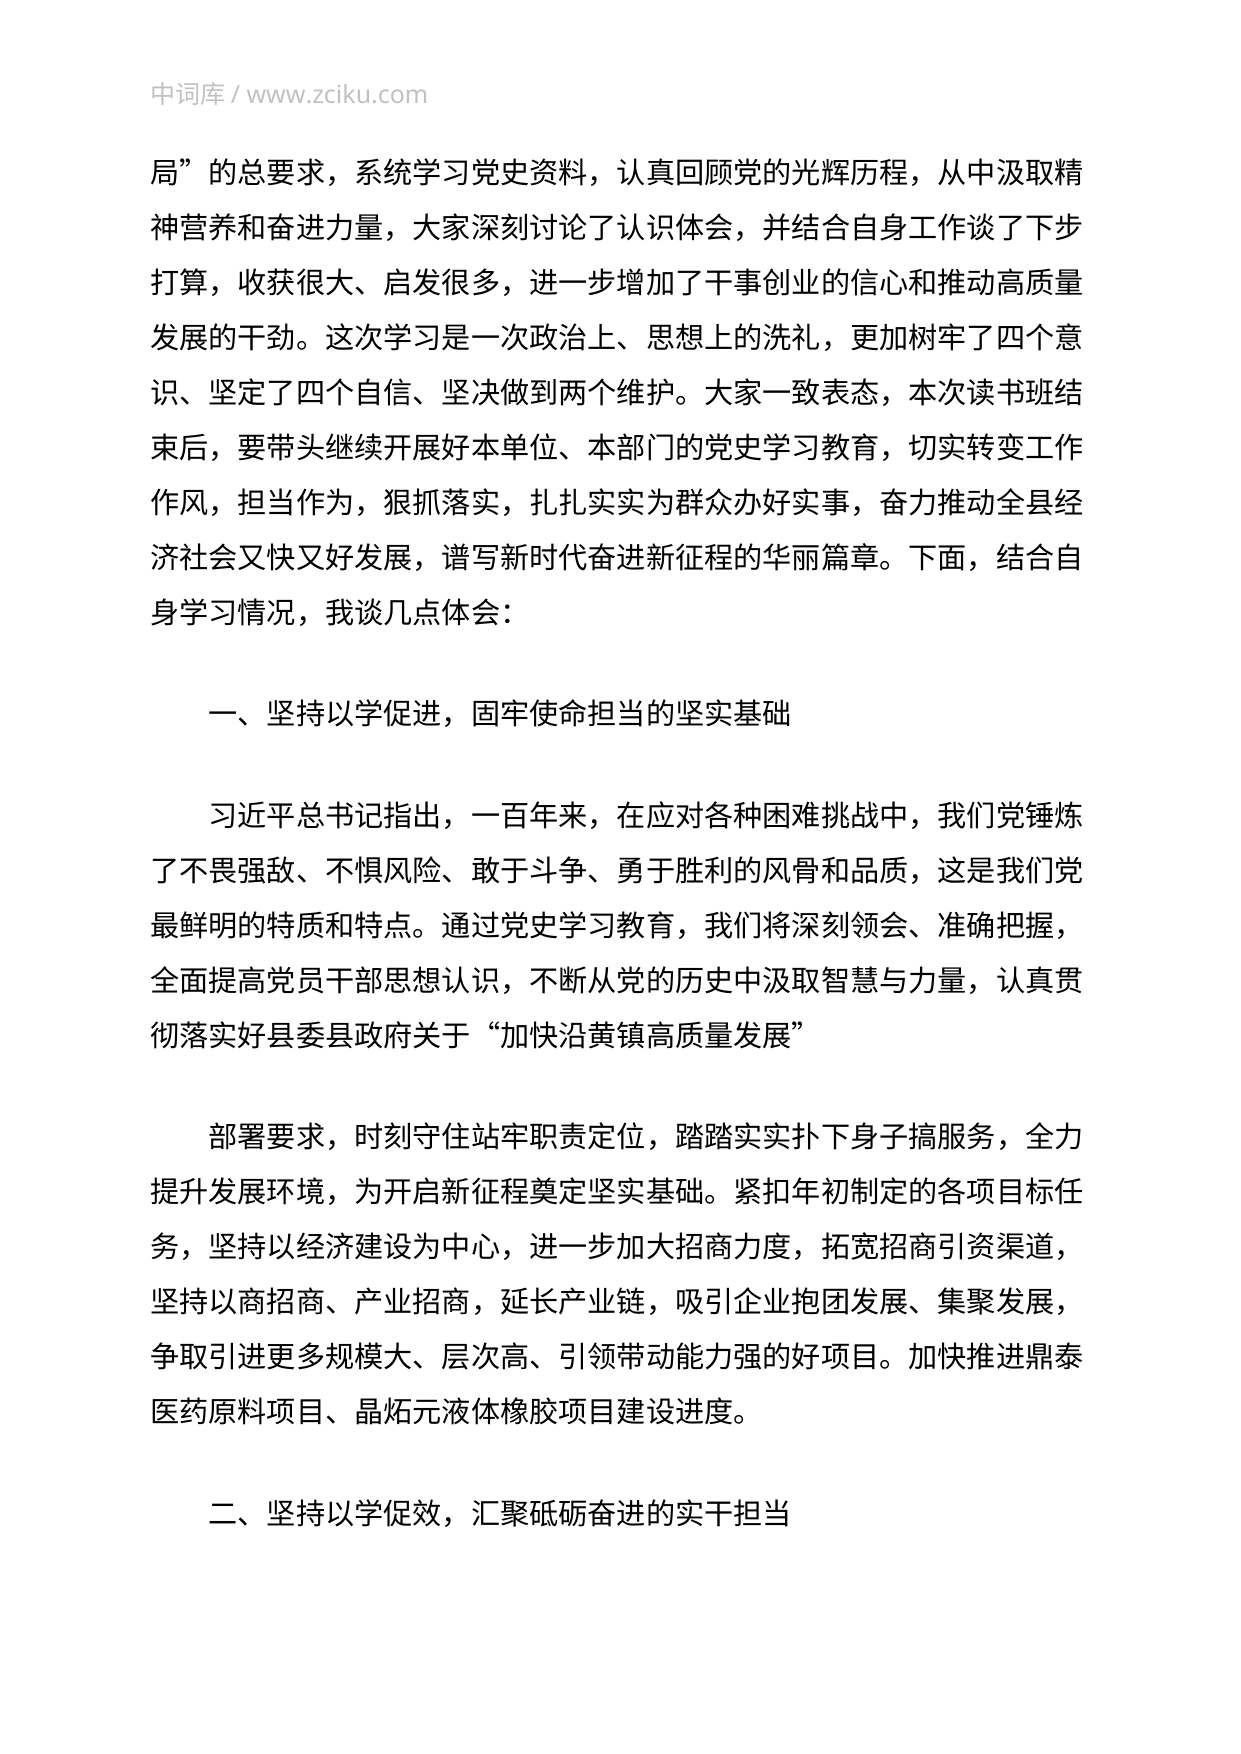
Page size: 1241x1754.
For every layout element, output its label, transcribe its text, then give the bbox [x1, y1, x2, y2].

text 习近平总书记指出，一百年来，在应对各种困难挑战中，我们党锤炼了不畏强敌、不惧风险、敢于斗争、勇于胜利的风骨和品质，这是我们党最鲜明的特质和特点。通过党史学习教育，我们将深刻领会、准确把握，全面提高党员干部思想认识，不断从党的历史中汲取智慧与力量，认真贯彻落实好县委县政府关于“加快沿黄镇高质量发展” [150, 793, 1090, 1054]
text 一、坚持以学促进，固牢使命担当的坚实基础 [150, 691, 1090, 733]
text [150, 150, 1090, 631]
text 部署要求，时刻守住站牢职责定位，踏踏实实扑下身子搞服务，全力提升发展环境，为开启新征程奠定坚实基础。紧扣年初制定的各项目标任务，坚持以经济建设为中心，进一步加大招商力度，拓宽招商引资渠道，坚持以商招商、产业招商，延长产业链，吸引企业抱团发展、集聚发展，争取引进更多规模大、层次高、引领带动能力强的好项目。加快推进鼎泰医药原料项目、晶炻元液体橡胶项目建设进度。 [150, 1114, 1090, 1431]
text 二、坚持以学促效，汇聚砥砺奋进的实干担当 [150, 1490, 1090, 1533]
